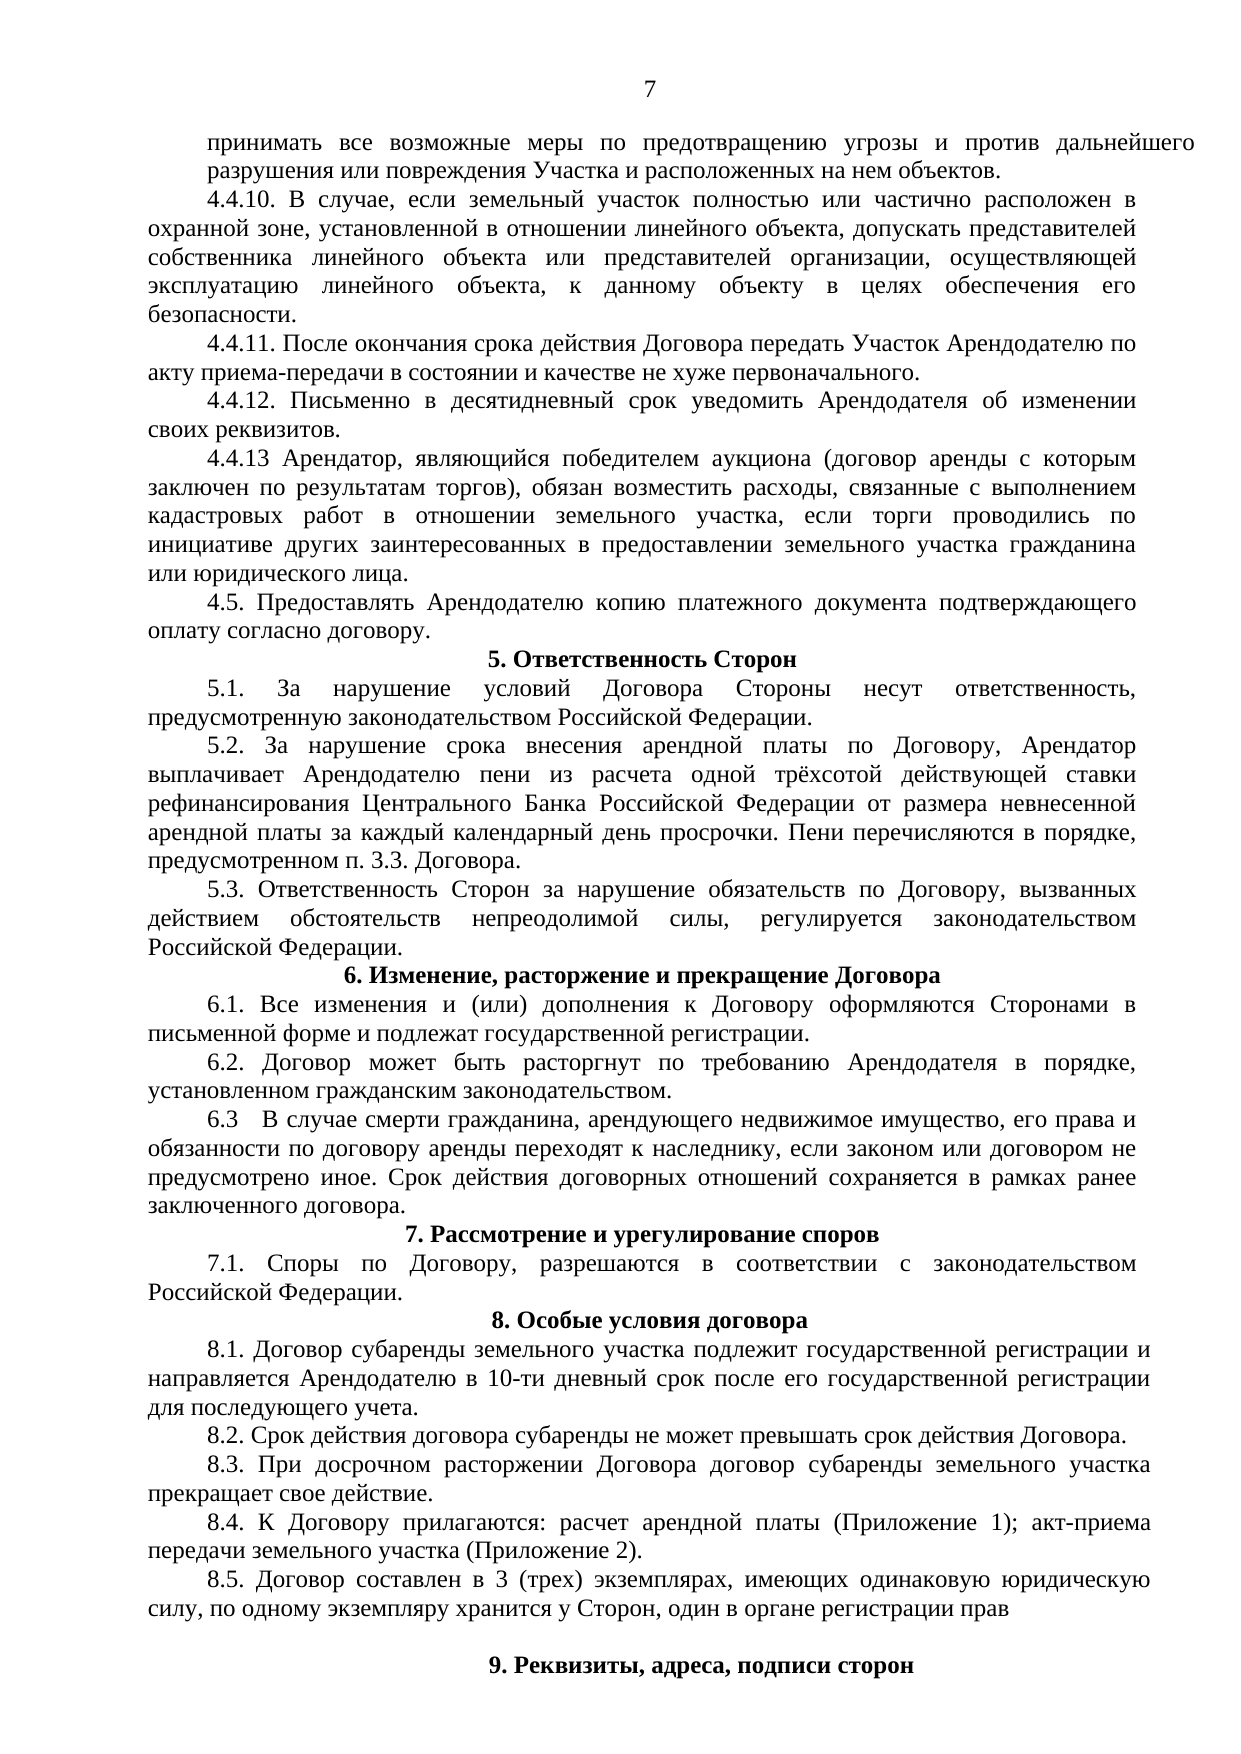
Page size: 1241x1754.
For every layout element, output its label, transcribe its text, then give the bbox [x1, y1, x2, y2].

text 4.4.13 Арендатор, являющийся победителем аукциона (договор аренды с которым заключен по результатам торгов), обязан возместить расходы, связанные с выполнением кадастровых работ в отношении земельного участка, если торги проводились по инициативе других заинтересованных в предоставлении земельного участка гражданина или юридического лица. [148, 443, 1137, 587]
text 8.3. При досрочном расторжении Договора договор субаренды земельного участка прекращает свое действие. [148, 1449, 1152, 1507]
text 9. Реквизиты, адреса, подписи сторон [207, 1650, 1196, 1679]
text 8. Особые условия договора [148, 1305, 1152, 1334]
text 4.4.11. После окончания срока действия Договора передать Участок Арендодателю по акту приема-передачи в состоянии и качестве не хуже первоначального. [148, 328, 1137, 385]
text 5. Ответственность Сторон [148, 644, 1137, 673]
text 5.3. Ответственность Сторон за нарушение обязательств по Договору, вызванных действием обстоятельств непреодолимой силы, регулируется законодательством Российской Федерации. [148, 874, 1137, 960]
text 6. Изменение, расторжение и прекращение Договора [148, 960, 1137, 989]
text 6.3 В случае смерти гражданина, арендующего недвижимое имущество, его права и обязанности по договору аренды переходят к наследнику, если законом или договором не предусмотрено иное. Срок действия договорных отношений сохраняется в рамках ранее заключенного договора. [148, 1104, 1137, 1219]
text 5.2. За нарушение срока внесения арендной платы по Договору, Арендатор выплачивает Арендодателю пени из расчета одной трёхсотой действующей ставки рефинансирования Центрального Банка Российской Федерации от размера невнесенной арендной платы за каждый календарный день просрочки. Пени перечисляются в порядке, предусмотренном п. 3.3. Договора. [148, 730, 1137, 874]
text 7.1. Споры по Договору, разрешаются в соответствии с законодательством Российской Федерации. [148, 1248, 1137, 1305]
text 8.2. Срок действия договора субаренды не может превышать срок действия Договора. [148, 1420, 1152, 1449]
text 4.4.10. В случае, если земельный участок полностью или частично расположен в охранной зоне, установленной в отношении линейного объекта, допускать представителей собственника линейного объекта или представителей организации, осуществляющей эксплуатацию линейного объекта, к данному объекту в целях обеспечения его безопасности. [148, 184, 1137, 328]
text 8.4. К Договору прилагаются: расчет арендной платы (Приложение 1); акт-приема передачи земельного участка (Приложение 2). [148, 1507, 1152, 1564]
text 6.1. Все изменения и (или) дополнения к Договору оформляются Сторонами в письменной форме и подлежат государственной регистрации. [148, 989, 1137, 1047]
text 7. Рассмотрение и урегулирование споров [148, 1219, 1137, 1248]
text 4.5. Предоставлять Арендодателю копию платежного документа подтверждающего оплату согласно договору. [148, 587, 1137, 644]
text 8.1. Договор субаренды земельного участка подлежит государственной регистрации и направляется Арендодателю в 10-ти дневный срок после его государственной регистрации для последующего учета. [148, 1334, 1152, 1420]
text 6.2. Договор может быть расторгнут по требованию Арендодателя в порядке, установленном гражданским законодательством. [148, 1047, 1137, 1104]
text 8.5. Договор составлен в 3 (трех) экземплярах, имеющих одинаковую юридическую силу, по одному экземпляру хранится у Сторон, один в органе регистрации прав [148, 1564, 1152, 1622]
text 4.4.12. Письменно в десятидневный срок уведомить Арендодателя об изменении своих реквизитов. [148, 385, 1137, 443]
text 5.1. За нарушение условий Договора Стороны несут ответственность, предусмотренную законодательством Российской Федерации. [148, 673, 1137, 730]
